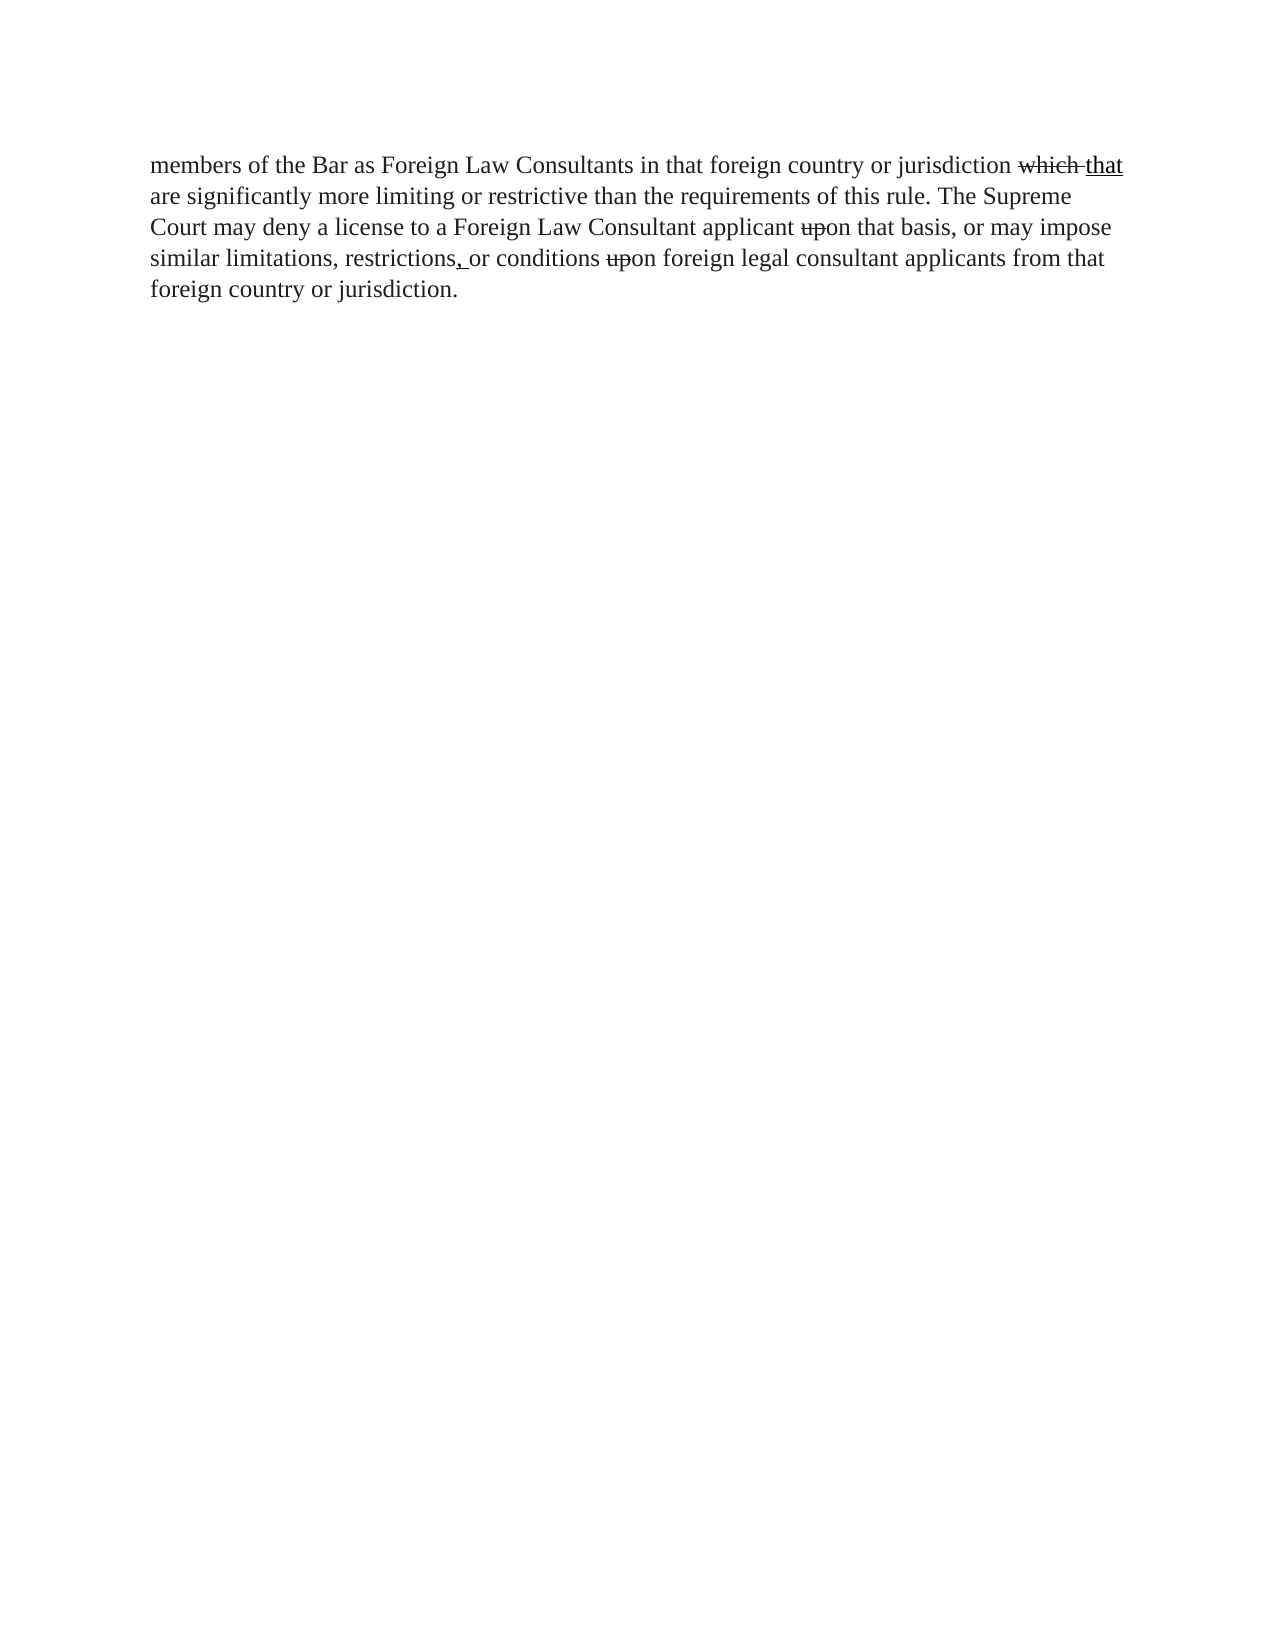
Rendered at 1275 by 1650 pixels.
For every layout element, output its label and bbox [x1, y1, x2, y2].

text [150, 150, 1125, 303]
